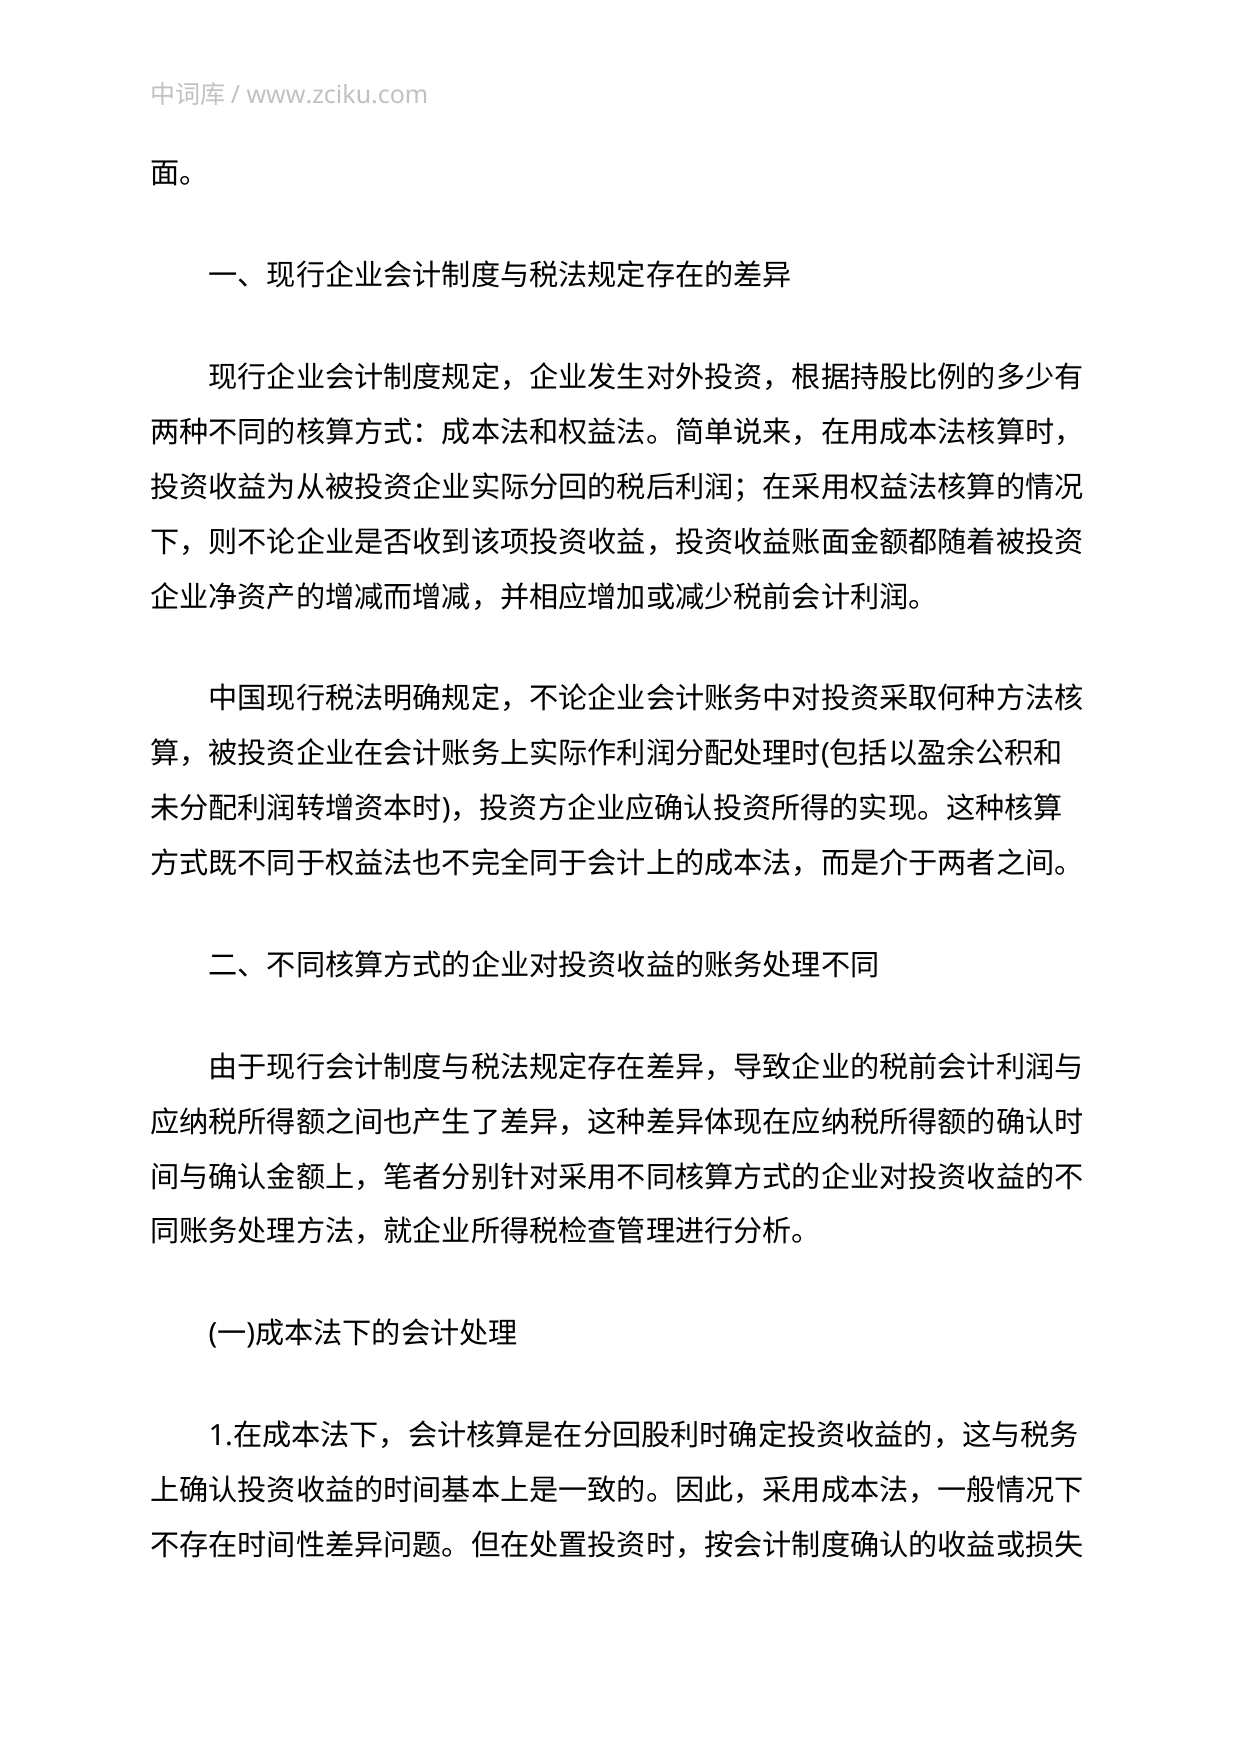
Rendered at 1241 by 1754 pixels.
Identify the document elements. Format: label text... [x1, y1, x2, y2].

text (一)成本法下的会计处理 [150, 1310, 1090, 1352]
text 由于现行会计制度与税法规定存在差异，导致企业的税前会计利润与应纳税所得额之间也产生了差异，这种差异体现在应纳税所得额的确认时间与确认金额上，笔者分别针对采用不同核算方式的企业对投资收益的不同账务处理方法，就企业所得税检查管理进行分析。 [150, 1043, 1090, 1250]
text 现行企业会计制度规定，企业发生对外投资，根据持股比例的多少有两种不同的核算方式：成本法和权益法。简单说来，在用成本法核算时，投资收益为从被投资企业实际分回的税后利润；在采用权益法核算的情况下，则不论企业是否收到该项投资收益，投资收益账面金额都随着被投资企业净资产的增减而增减，并相应增加或减少税前会计利润。 [150, 353, 1090, 615]
text 一、现行企业会计制度与税法规定存在的差异 [150, 252, 1090, 294]
text 中国现行税法明确规定，不论企业会计账务中对投资采取何种方法核算，被投资企业在会计账务上实际作利润分配处理时(包括以盈余公积和未分配利润转增资本时)，投资方企业应确认投资所得的实现。这种核算方式既不同于权益法也不完全同于会计上的成本法，而是介于两者之间。 [150, 675, 1090, 882]
text 二、不同核算方式的企业对投资收益的账务处理不同 [150, 942, 1090, 984]
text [150, 1412, 1090, 1564]
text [150, 150, 1090, 192]
